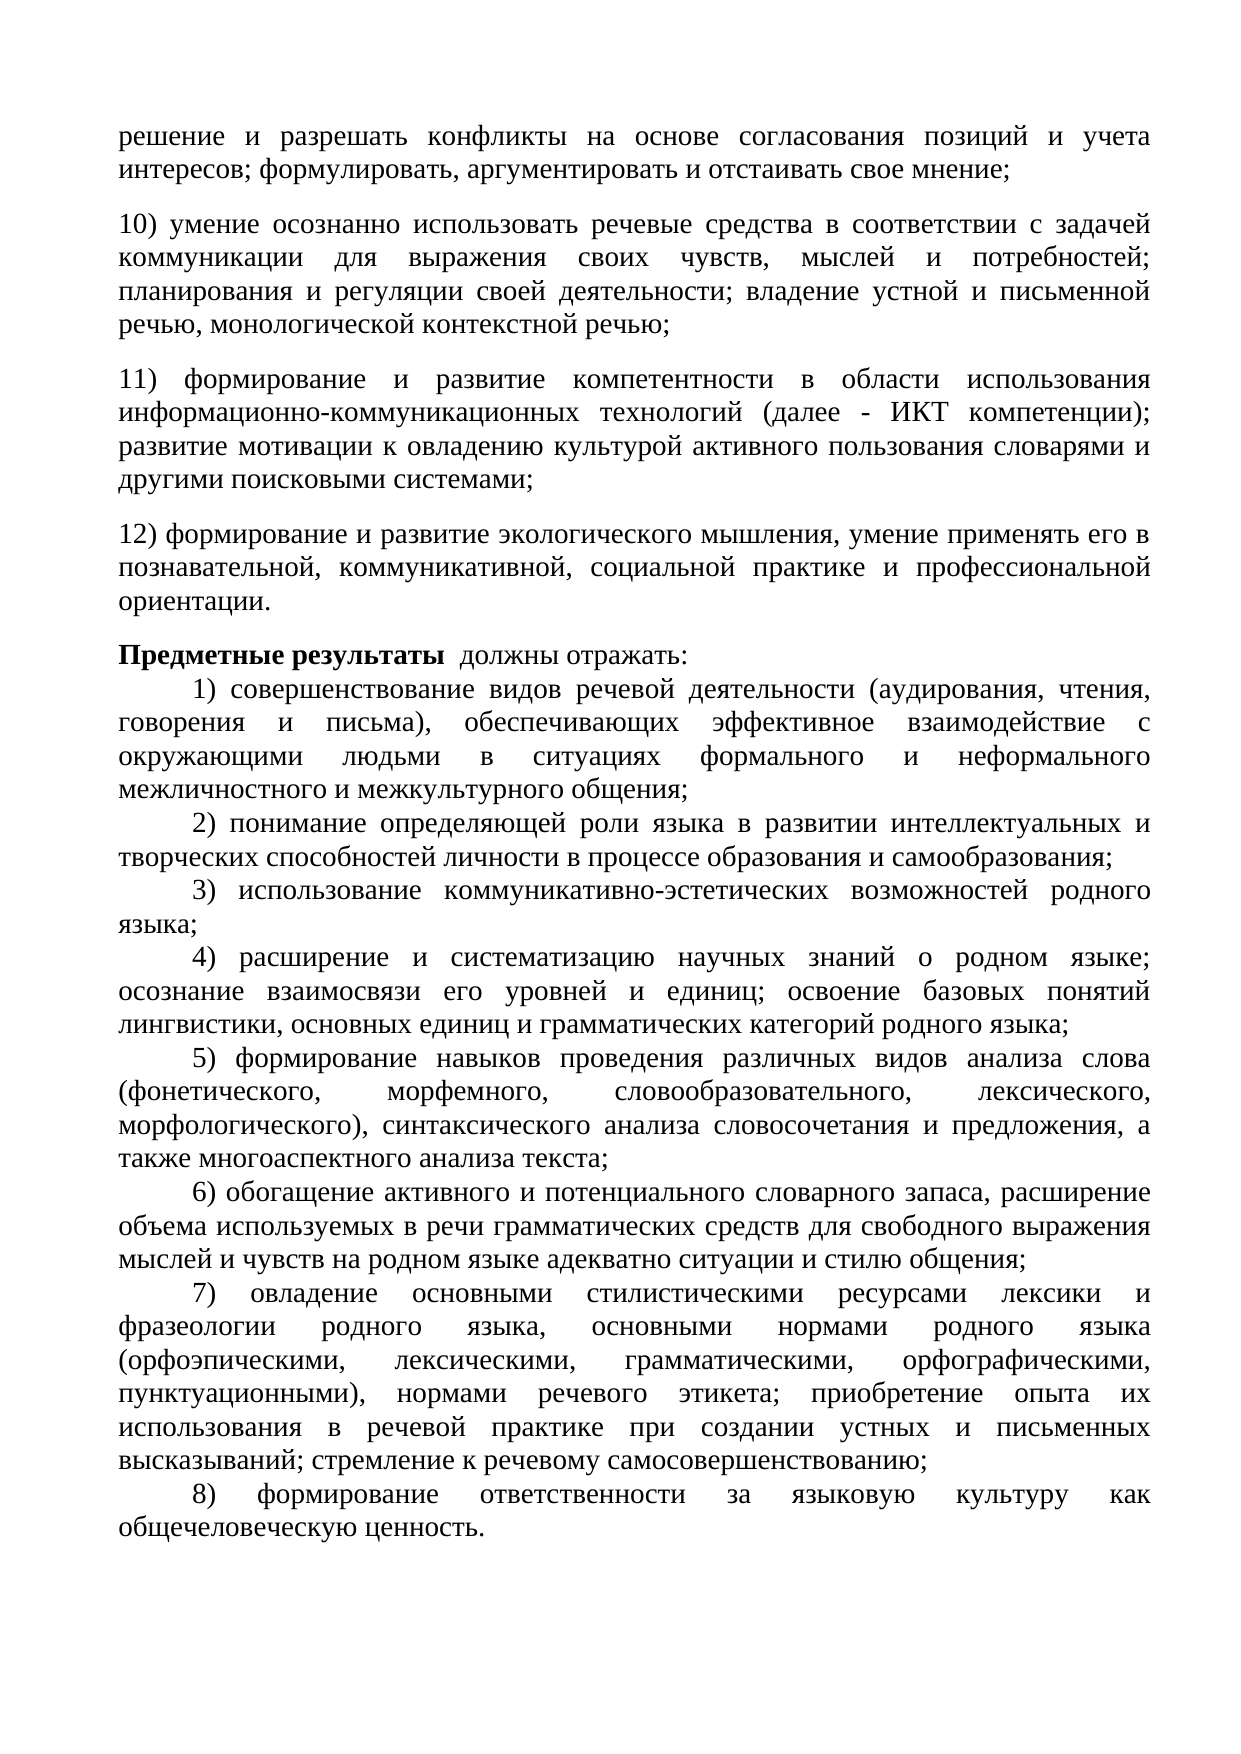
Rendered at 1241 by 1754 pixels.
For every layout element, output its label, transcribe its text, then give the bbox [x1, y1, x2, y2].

text 8) формирование ответственности за языковую культуру как общечеловеческую ценность. [118, 1476, 1152, 1543]
text 10) умение осознанно использовать речевые средства в соответствии с задачей коммуникации для выражения своих чувств, мыслей и потребностей; планирования и регуляции своей деятельности; владение устной и письменной речью, монологической контекстной речью; [118, 206, 1152, 340]
text 1) совершенствование видов речевой деятельности (аудирования, чтения, говорения и письма), обеспечивающих эффективное взаимодействие с окружающими людьми в ситуациях формального и неформального межличностного и межкультурного общения; [118, 671, 1152, 805]
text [118, 118, 1152, 185]
text Предметные результаты должны отражать: [118, 637, 1152, 671]
text 6) обогащение активного и потенциального словарного запаса, расширение объема используемых в речи грамматических средств для свободного выражения мыслей и чувств на родном языке адекватно ситуации и стилю общения; [118, 1174, 1152, 1275]
text 12) формирование и развитие экологического мышления, умение применять его в познавательной, коммуникативной, социальной практике и профессиональной ориентации. [118, 516, 1152, 617]
text 2) понимание определяющей роли языка в развитии интеллектуальных и творческих способностей личности в процессе образования и самообразования; [118, 805, 1152, 872]
text 3) использование коммуникативно-эстетических возможностей родного языка; [118, 872, 1152, 939]
text 11) формирование и развитие компетентности в области использования информационно-коммуникационных технологий (далее - ИКТ компетенции); развитие мотивации к овладению культурой активного пользования словарями и другими поисковыми системами; [118, 361, 1152, 495]
text 7) овладение основными стилистическими ресурсами лексики и фразеологии родного языка, основными нормами родного языка (орфоэпическими, лексическими, грамматическими, орфографическими, пунктуационными), нормами речевого этикета; приобретение опыта их использования в речевой практике при создании устных и письменных высказываний; стремление к речевому самосовершенствованию; [118, 1275, 1152, 1476]
text 4) расширение и систематизацию научных знаний о родном языке; осознание взаимосвязи его уровней и единиц; освоение базовых понятий лингвистики, основных единиц и грамматических категорий родного языка; [118, 939, 1152, 1040]
text 5) формирование навыков проведения различных видов анализа слова (фонетического, морфемного, словообразовательного, лексического, морфологического), синтаксического анализа словосочетания и предложения, а также многоаспектного анализа текста; [118, 1040, 1152, 1174]
